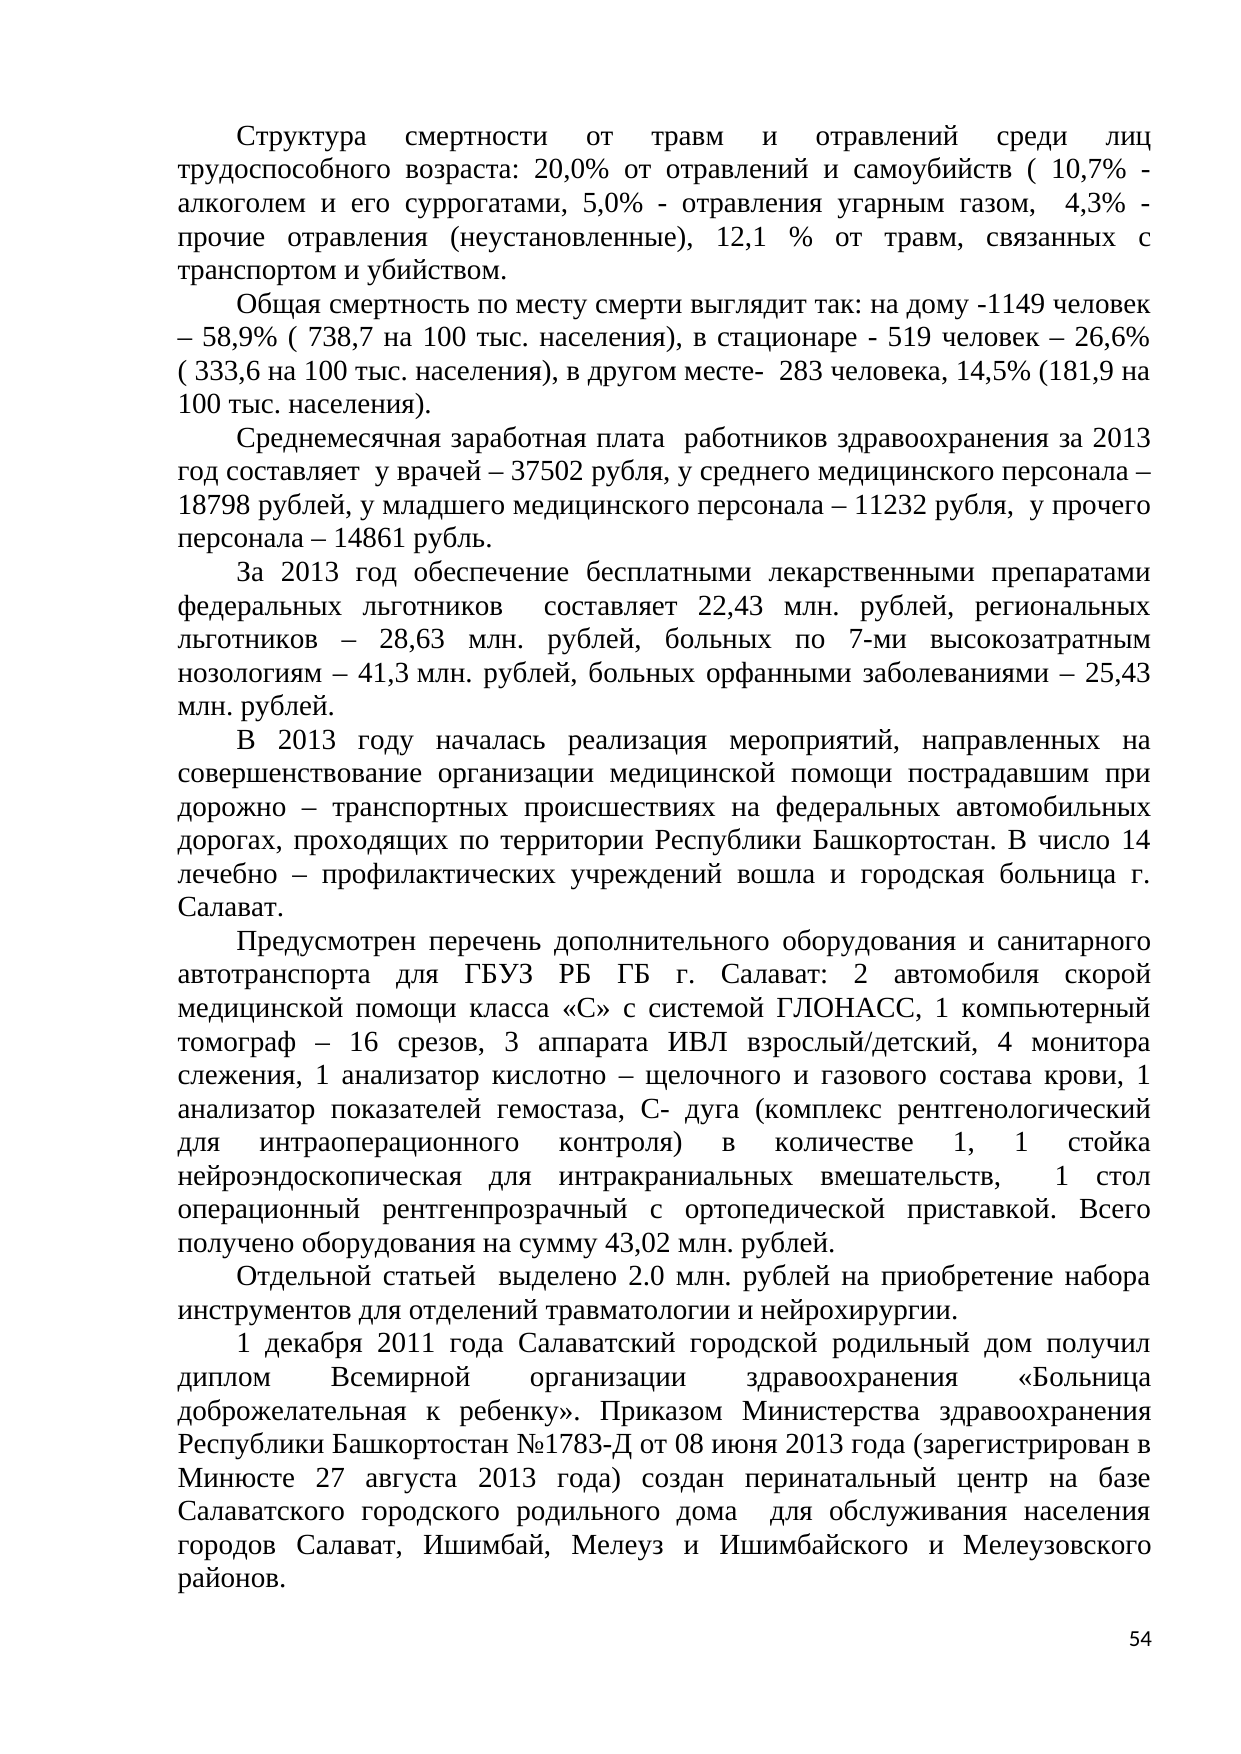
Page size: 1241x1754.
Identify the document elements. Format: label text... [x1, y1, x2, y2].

text Среднемесячная заработная плата работников здравоохранения за 2013 год составляет у врачей – 37502 рубля, у среднего медицинского персонала – 18798 рублей, у младшего медицинского персонала – 11232 рубля, у прочего персонала – 14861 рубль. [177, 420, 1152, 554]
text 1 декабря 2011 года Салаватский городской родильный дом получил диплом Всемирной организации здравоохранения «Больница доброжелательная к ребенку». Приказом Министерства здравоохранения Республики Башкортостан №1783-Д от 08 июня 2013 года (зарегистрирован в Минюсте 27 августа 2013 года) создан перинатальный центр на базе Салаватского городского родильного дома для обслуживания населения городов Салават, Ишимбай, Мелеуз и Ишимбайского и Мелеузовского районов. [177, 1326, 1152, 1594]
text Структура смертности от травм и отравлений среди лиц трудоспособного возраста: 20,0% от отравлений и самоубийств ( 10,7% - алкоголем и его суррогатами, 5,0% - отравления угарным газом, 4,3% - прочие отравления (неустановленные), 12,1 % от травм, связанных с транспортом и убийством. [177, 118, 1152, 286]
text Предусмотрен перечень дополнительного оборудования и санитарного автотранспорта для ГБУЗ РБ ГБ г. Салават: 2 автомобиля скорой медицинской помощи класса «С» с системой ГЛОНАСС, 1 компьютерный томограф – 16 срезов, 3 аппарата ИВЛ взрослый/детский, 4 монитора слежения, 1 анализатор кислотно – щелочного и газового состава крови, 1 анализатор показателей гемостаза, С- дуга (комплекс рентгенологический для интраоперационного контроля) в количестве 1, 1 стойка нейроэндоскопическая для интракраниальных вмешательств, 1 стол операционный рентгенпрозрачный с ортопедической приставкой. Всего получено оборудования на сумму 43,02 млн. рублей. [177, 923, 1152, 1258]
text Общая смертность по месту смерти выглядит так: на дому -1149 человек – 58,9% ( 738,7 на 100 тыс. населения), в стационаре - 519 человек – 26,6% ( 333,6 на 100 тыс. населения), в другом месте- 283 человека, 14,5% (181,9 на 100 тыс. населения). [177, 286, 1152, 420]
text Отдельной статьей выделено 2.0 млн. рублей на приобретение набора инструментов для отделений травматологии и нейрохирургии. [177, 1258, 1152, 1326]
text В 2013 году началась реализация мероприятий, направленных на совершенствование организации медицинской помощи пострадавшим при дорожно – транспортных происшествиях на федеральных автомобильных дорогах, проходящих по территории Республики Башкортостан. В число 14 лечебно – профилактических учреждений вошла и городская больница г. Салават. [177, 722, 1152, 923]
text За 2013 год обеспечение бесплатными лекарственными препаратами федеральных льготников составляет 22,43 млн. рублей, региональных льготников – 28,63 млн. рублей, больных по 7-ми высокозатратным нозологиям – 41,3 млн. рублей, больных орфанными заболеваниями – 25,43 млн. рублей. [177, 554, 1152, 722]
